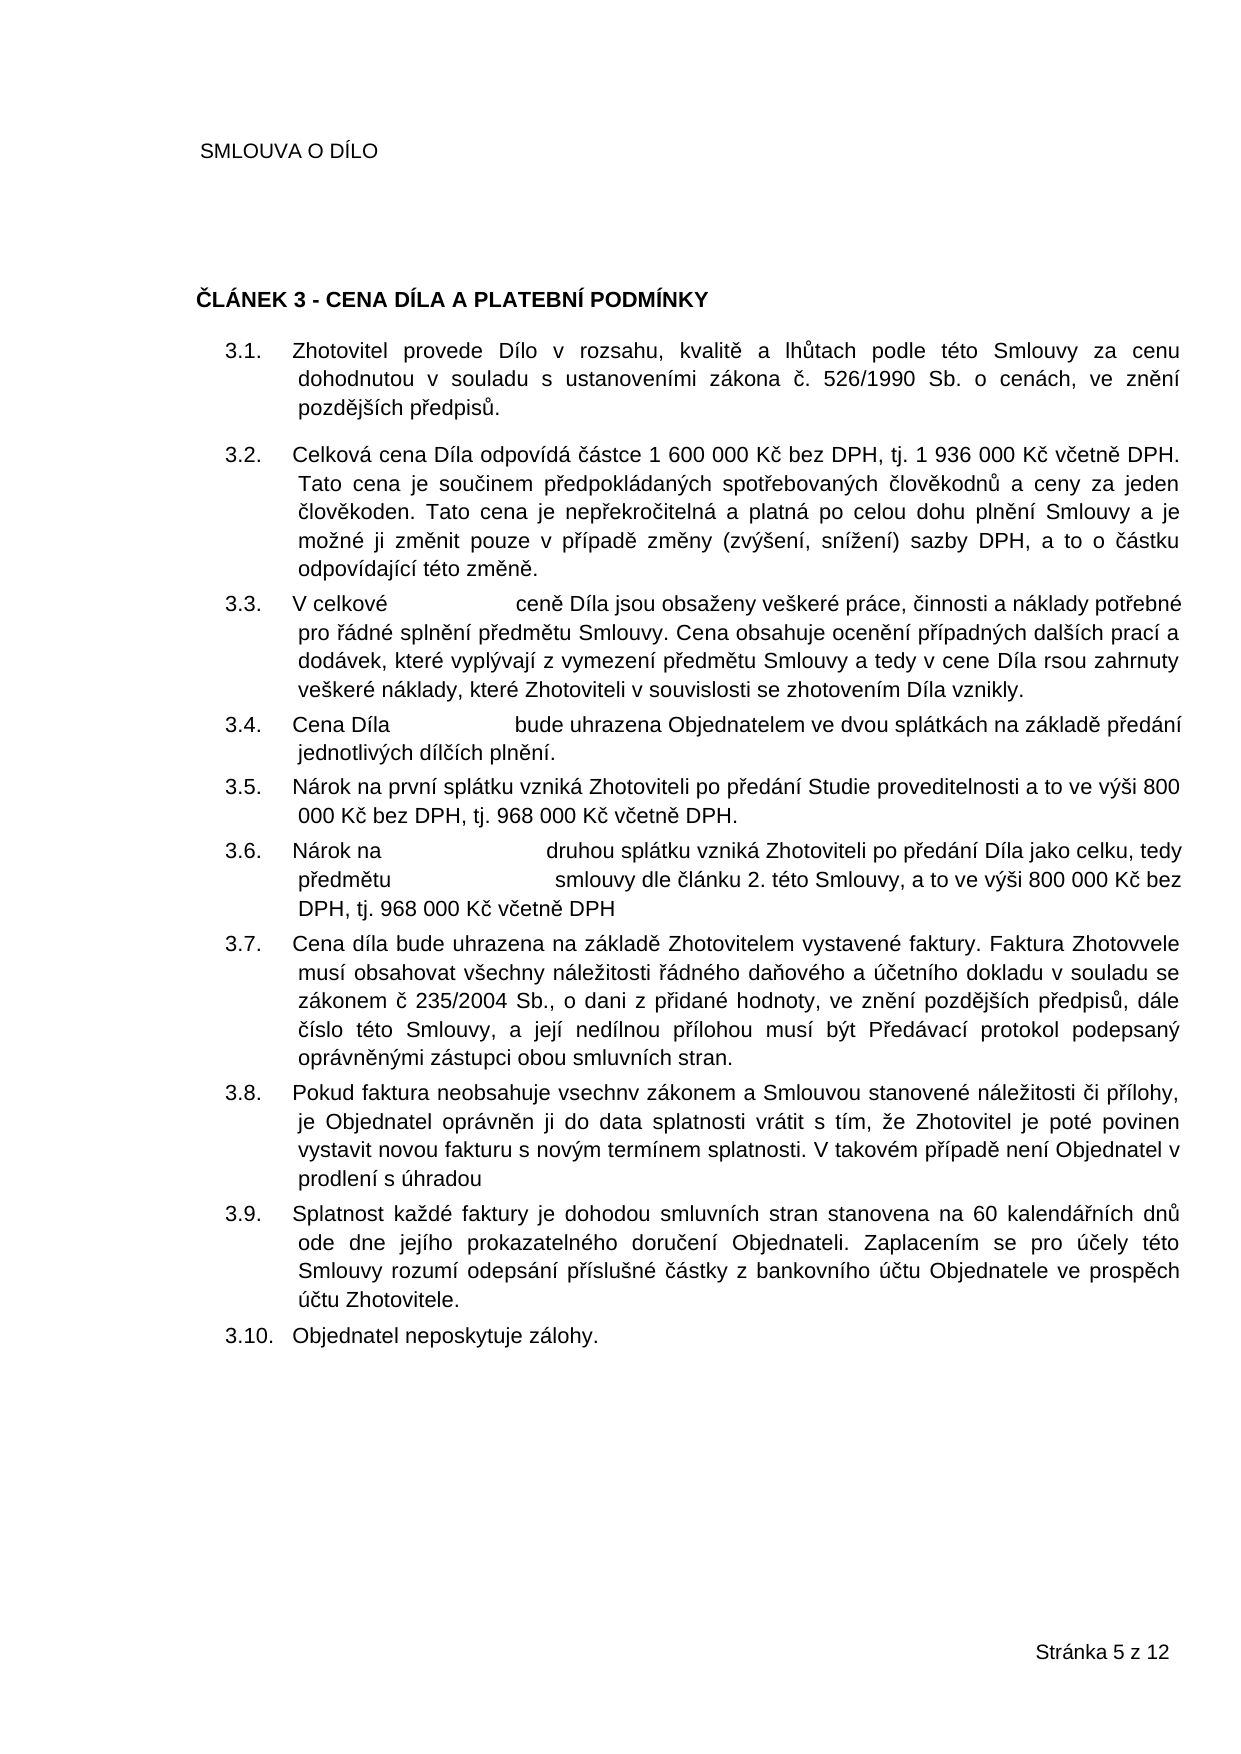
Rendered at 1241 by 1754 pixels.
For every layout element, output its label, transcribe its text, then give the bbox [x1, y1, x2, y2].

text pro řádné splnění předmětu Smlouvy. Cena obsahuje ocenění případných dalších prací a dodávek, které vyplývají z vymezení předmětu Smlouvy a tedy v cene Díla rsou zahrnuty veškeré náklady, které Zhotoviteli v souvislosti se zhotovením Díla vznikly. [298, 617, 1181, 703]
list Nárok na první splátku vzniká Zhotoviteli po předání Studie proveditelnosti a to ve výši 800 000 Kč bez DPH, tj. 968 000 Kč včetně DPH. [225, 771, 1181, 829]
list Nárok na druhou splátku vzniká Zhotoviteli po předání Díla jako celku, tedy [225, 835, 1183, 864]
list Celková cena Díla odpovídá částce 1 600 000 Kč bez DPH, tj. 1 936 000 Kč včetně DPH. Tato cena je součinem předpokládaných spotřebovaných člověkodnů a ceny za jeden člověkoden. Tato cena je nepřekročitelná a platná po celou dohu plnění Smlouvy a je možné ji změnit pouze v případě změny (zvýšení, snížení) sazby DPH, a to o částku odpovídající této změně. [225, 440, 1181, 582]
list Objednatel neposkytuje zálohy. [225, 1326, 1183, 1347]
text DPH, tj. 968 000 Kč včetně DPH [298, 893, 1183, 922]
list Cena díla bude uhrazena na základě Zhotovitelem vystavené faktury. Faktura Zhotovvele musí obsahovat všechny náležitosti řádného daňového a účetního dokladu v souladu se zákonem č 235/2004 Sb., o dani z přidané hodnoty, ve znění pozdějších předpisů, dále číslo této Smlouvy, a její nedílnou přílohou musí být Předávací protokol podepsaný oprávněnými zástupci obou smluvních stran. [225, 929, 1181, 1072]
list Pokud faktura neobsahuje vsechnv zákonem a Smlouvou stanovené náležitosti či přílohy, je Objednatel oprávněn ji do data splatnosti vrátit s tím, že Zhotovitel je poté povinen vystavit novou fakturu s novým termínem splatnosti. V takovém případě není Objednatel v prodlení s úhradou [225, 1078, 1181, 1192]
list Splatnost každé faktury je dohodou smluvních stran stanovena na 60 kalendářních dnů ode dne jejího prokazatelného doručení Objednateli. Zaplacením se pro účely této Smlouvy rozumí odepsání příslušné částky z bankovního účtu Objednatele ve prospěch účtu Zhotovitele. [225, 1198, 1181, 1314]
list Zhotovitel provede Dílo v rozsahu, kvalitě a lhůtach podle této Smlouvy za cenu dohodnutou v souladu s ustanoveními zákona č. 526/1990 Sb. o cenách, ve znění pozdějších předpisů. [225, 335, 1181, 421]
text předmětu smlouvy dle článku 2. této Smlouvy, a to ve výši 800 000 Kč bez [298, 864, 1183, 893]
list Cena Díla bude uhrazena Objednatelem ve dvou splátkách na základě předání [225, 709, 1183, 738]
text ČLÁNEK 3 - CENA DÍLA A PLATEBNÍ PODMÍNKY [196, 290, 1183, 312]
text jednotlivých dílčích plnění. [298, 738, 1183, 766]
text SMLOUVA O DÍLO [200, 142, 378, 162]
text Stránka 5 z 12 [1035, 1643, 1170, 1664]
list V celkové ceně Díla jsou obsaženy veškeré práce, činnosti a náklady potřebné [225, 589, 1183, 617]
